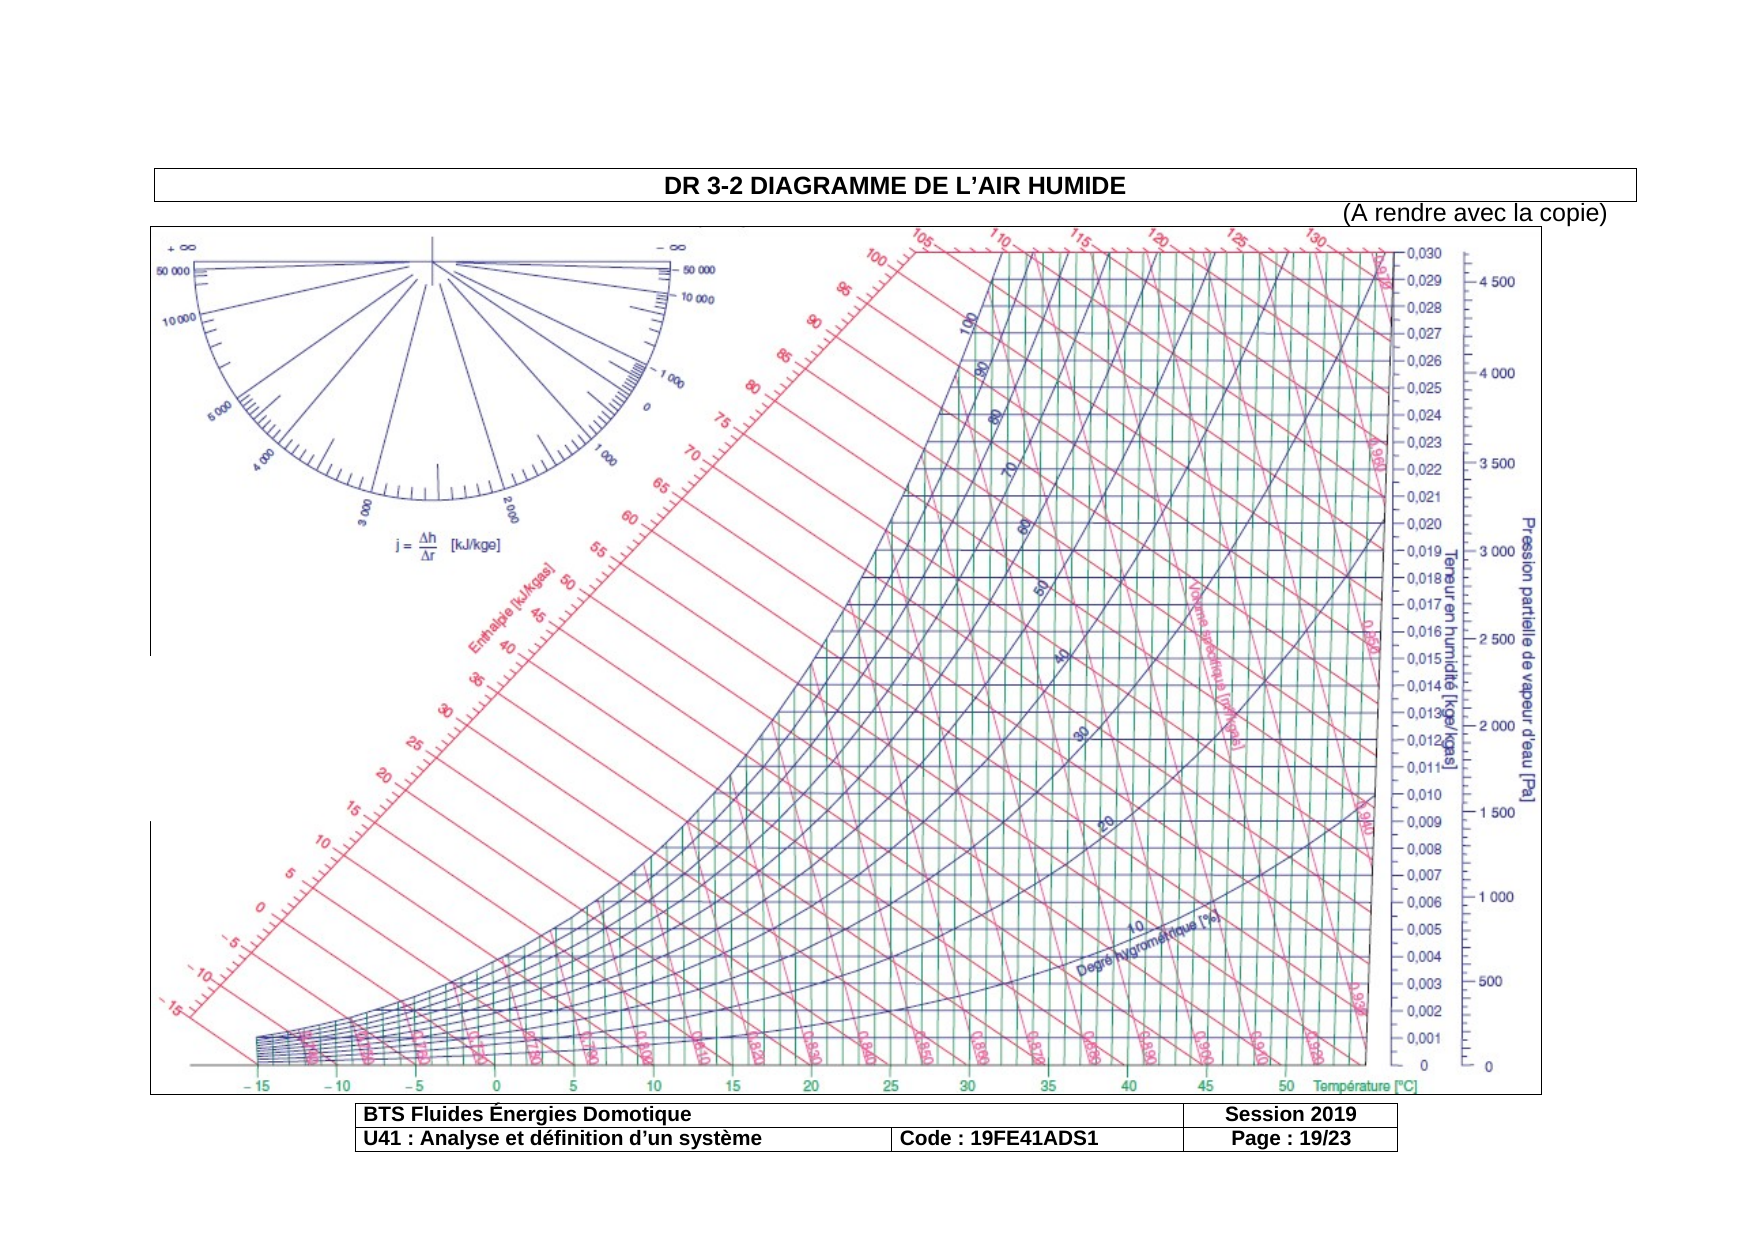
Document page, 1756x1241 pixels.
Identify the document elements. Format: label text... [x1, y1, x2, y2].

table_cell Page : 19/23 [1184, 1128, 1397, 1151]
table_cell U41 : Analyse et définition d’un système [356, 1128, 891, 1151]
table_header BTS Fluides Énergies Domotique [356, 1104, 1183, 1127]
table_cell Code : 19FE41ADS1 [892, 1128, 1183, 1151]
picture [151, 227, 1541, 1094]
table_header Session 2019 [1184, 1104, 1397, 1127]
text (A rendre avec la copie) [125, 202, 1608, 227]
